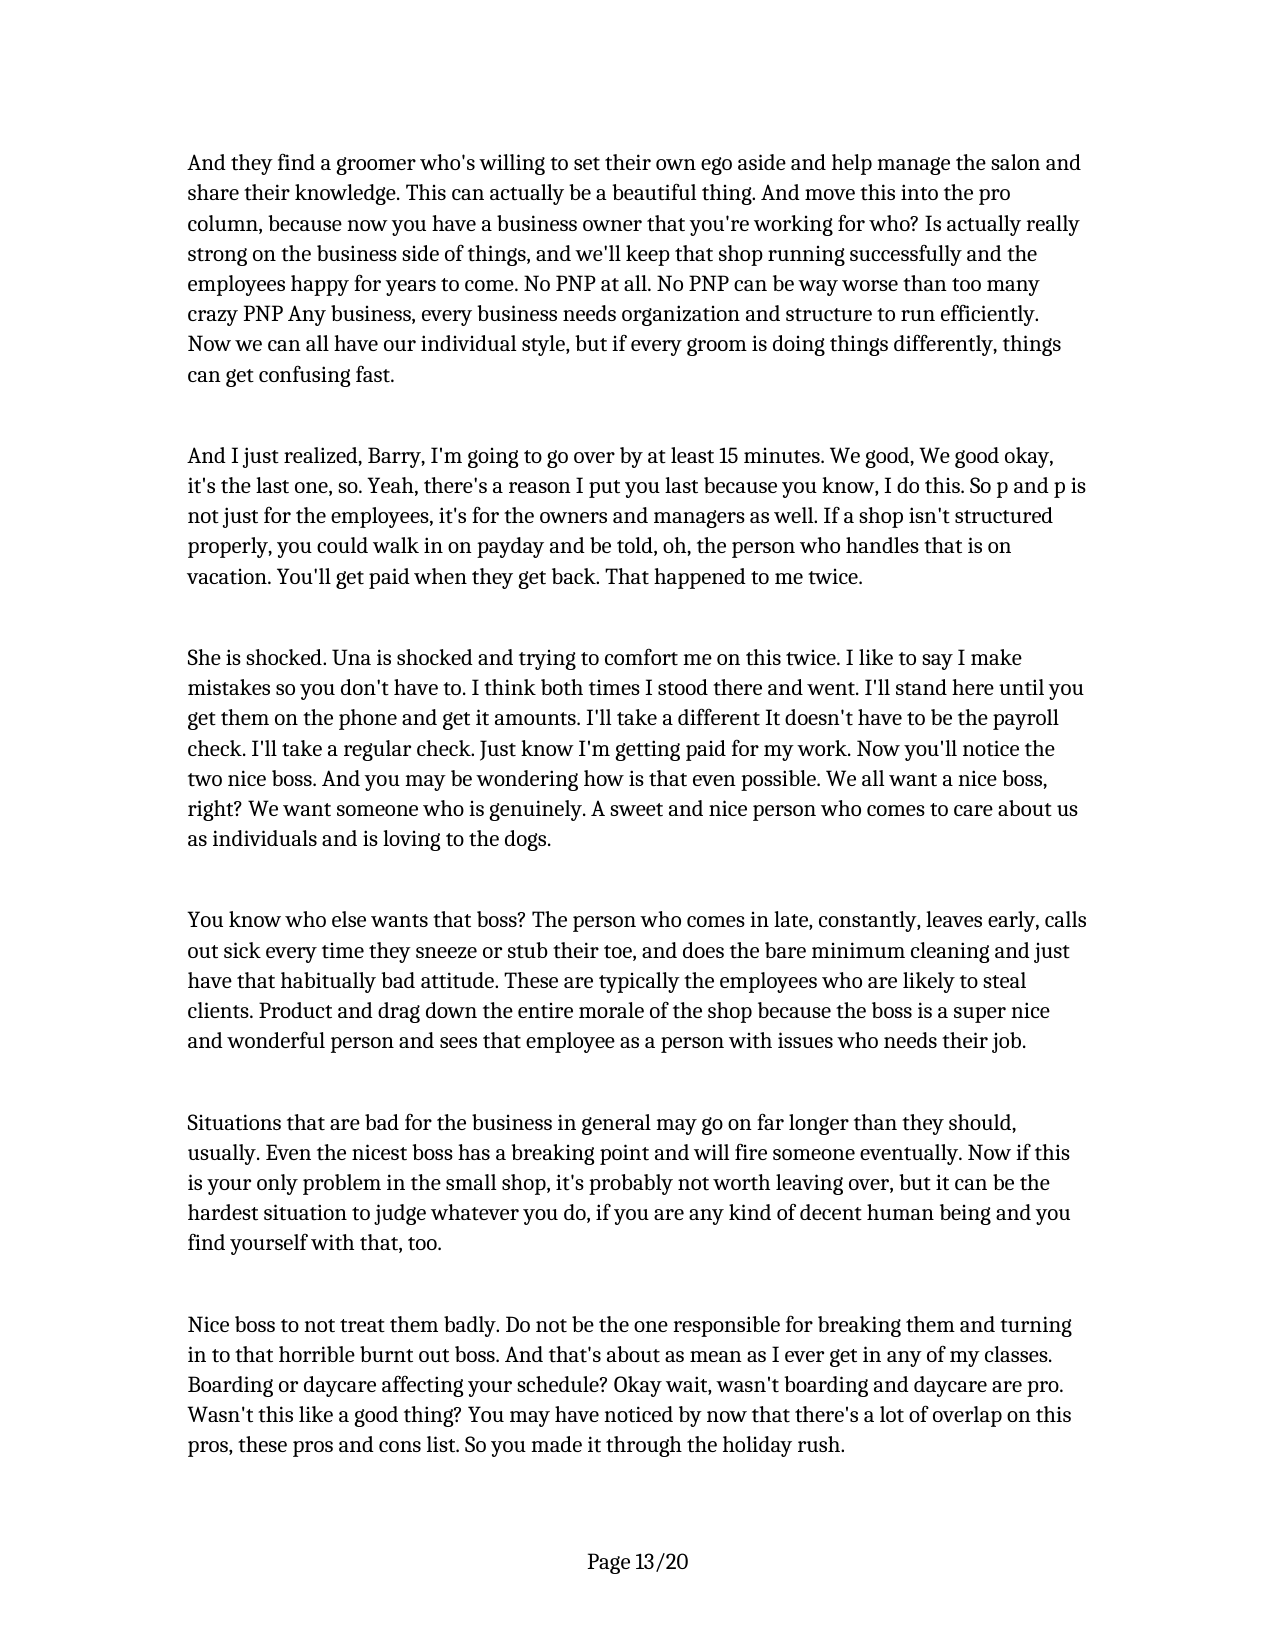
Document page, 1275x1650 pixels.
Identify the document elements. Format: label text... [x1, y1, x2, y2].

text You know who else wants that boss? The person who comes in late, constantly, leaves early, calls out sick every time they sneeze or stub their toe, and does the bare minimum cleaning and just have that habitually bad attitude. These are typically the employees who are likely to steal clients. Product and drag down the entire morale of the shop because the boss is a super nice and wonderful person and sees that employee as a person with issues who needs their job. [187, 907, 1087, 1085]
text Situations that are bad for the business in general may go on far longer than they should, usually. Even the nicest boss has a breaking point and will fire someone eventually. Now if this is your only problem in the small shop, it's probably not worth leaving over, but it can be the hardest situation to judge whatever you do, if you are any kind of decent human being and you find yourself with that, too. [187, 1109, 1087, 1287]
text And they find a groomer who's willing to set their own ego aside and help manage the salon and share their knowledge. This can actually be a beautiful thing. And move this into the pro column, because now you have a business owner that you're working for who? Is actually really strong on the business side of things, and we'll keep that shop running successfully and the employees happy for years to come. No PNP at all. No PNP can be way worse than too many crazy PNP Any business, every business needs organization and structure to run efficiently. Now we can all have our individual style, but if every groom is doing things differently, things can get confusing fast. [187, 150, 1087, 418]
text She is shocked. Una is shocked and trying to comfort me on this twice. I like to say I make mistakes so you don't have to. I think both times I stood there and went. I'll stand here until you get them on the phone and get it amounts. I'll take a different It doesn't have to be the payroll check. I'll take a regular check. Just know I'm getting paid for my work. Now you'll notice the two nice boss. And you may be wondering how is that even possible. We all want a nice boss, right? We want someone who is genuinely. A sweet and nice person who comes to care about us as individuals and is loving to the dogs. [187, 645, 1087, 883]
text And I just realized, Barry, I'm going to go over by at least 15 minutes. We good, We good okay, it's the last one, so. Yeah, there's a reason I put you last because you know, I do this. So p and p is not just for the employees, it's for the owners and managers as well. If a shop isn't structured properly, you could walk in on payday and be told, oh, the person who handles that is on vacation. You'll get paid when they get back. That happened to me twice. [187, 443, 1087, 620]
text Nice boss to not treat them badly. Do not be the one responsible for breaking them and turning in to that horrible burnt out boss. And that's about as mean as I ever get in any of my classes. Boarding or daycare affecting your schedule? Okay wait, wasn't boarding and daycare are pro. Wasn't this like a good thing? You may have noticed by now that there's a lot of overlap on this pros, these pros and cons list. So you made it through the holiday rush. [187, 1311, 1087, 1489]
